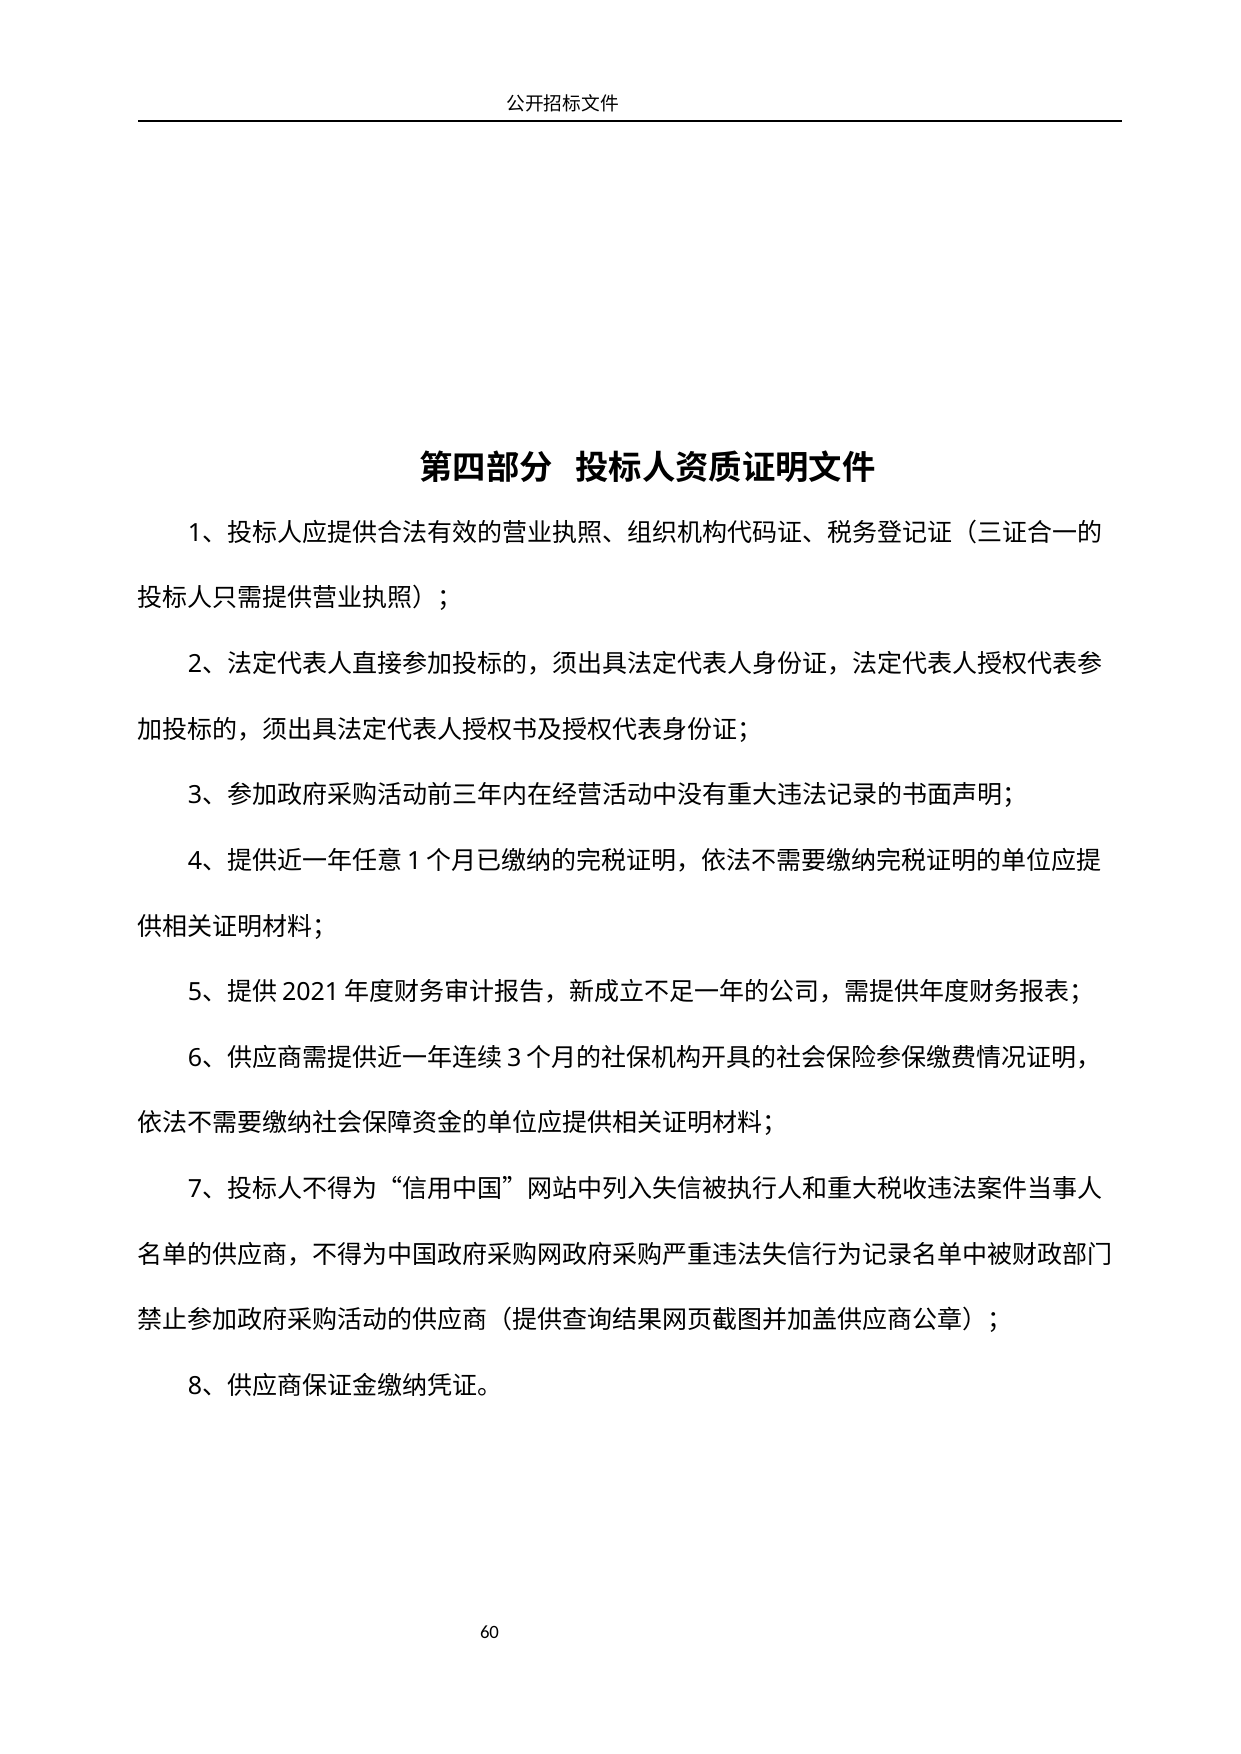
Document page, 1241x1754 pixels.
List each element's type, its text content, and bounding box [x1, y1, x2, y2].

title 1、投标人应提供合法有效的营业执照、组织机构代码证、税务登记证（三证合一的投标人只需提供营业执照）； [138, 497, 1122, 629]
title 8、供应商保证金缴纳凭证。 [138, 1351, 1122, 1416]
title 6、供应商需提供近一年连续3个月的社保机构开具的社会保险参保缴费情况证明，依法不需要缴纳社会保障资金的单位应提供相关证明材料； [138, 1022, 1122, 1154]
title 3、参加政府采购活动前三年内在经营活动中没有重大违法记录的书面声明； [138, 760, 1122, 826]
title 5、提供2021年度财务审计报告，新成立不足一年的公司，需提供年度财务报表； [138, 957, 1122, 1022]
title 4、提供近一年任意1个月已缴纳的完税证明，依法不需要缴纳完税证明的单位应提供相关证明材料； [138, 826, 1122, 957]
title 7、投标人不得为“信用中国”网站中列入失信被执行人和重大税收违法案件当事人名单的供应商，不得为中国政府采购网政府采购严重违法失信行为记录名单中被财政部门禁止参加政府采购活动的供应商（提供查询结果网页截图并加盖供应商公章）； [138, 1154, 1122, 1351]
title 2、法定代表人直接参加投标的，须出具法定代表人身份证，法定代表人授权代表参加投标的，须出具法定代表人授权书及授权代表身份证； [138, 629, 1122, 760]
text 第四部分 投标人资质证明文件 [138, 432, 1122, 497]
